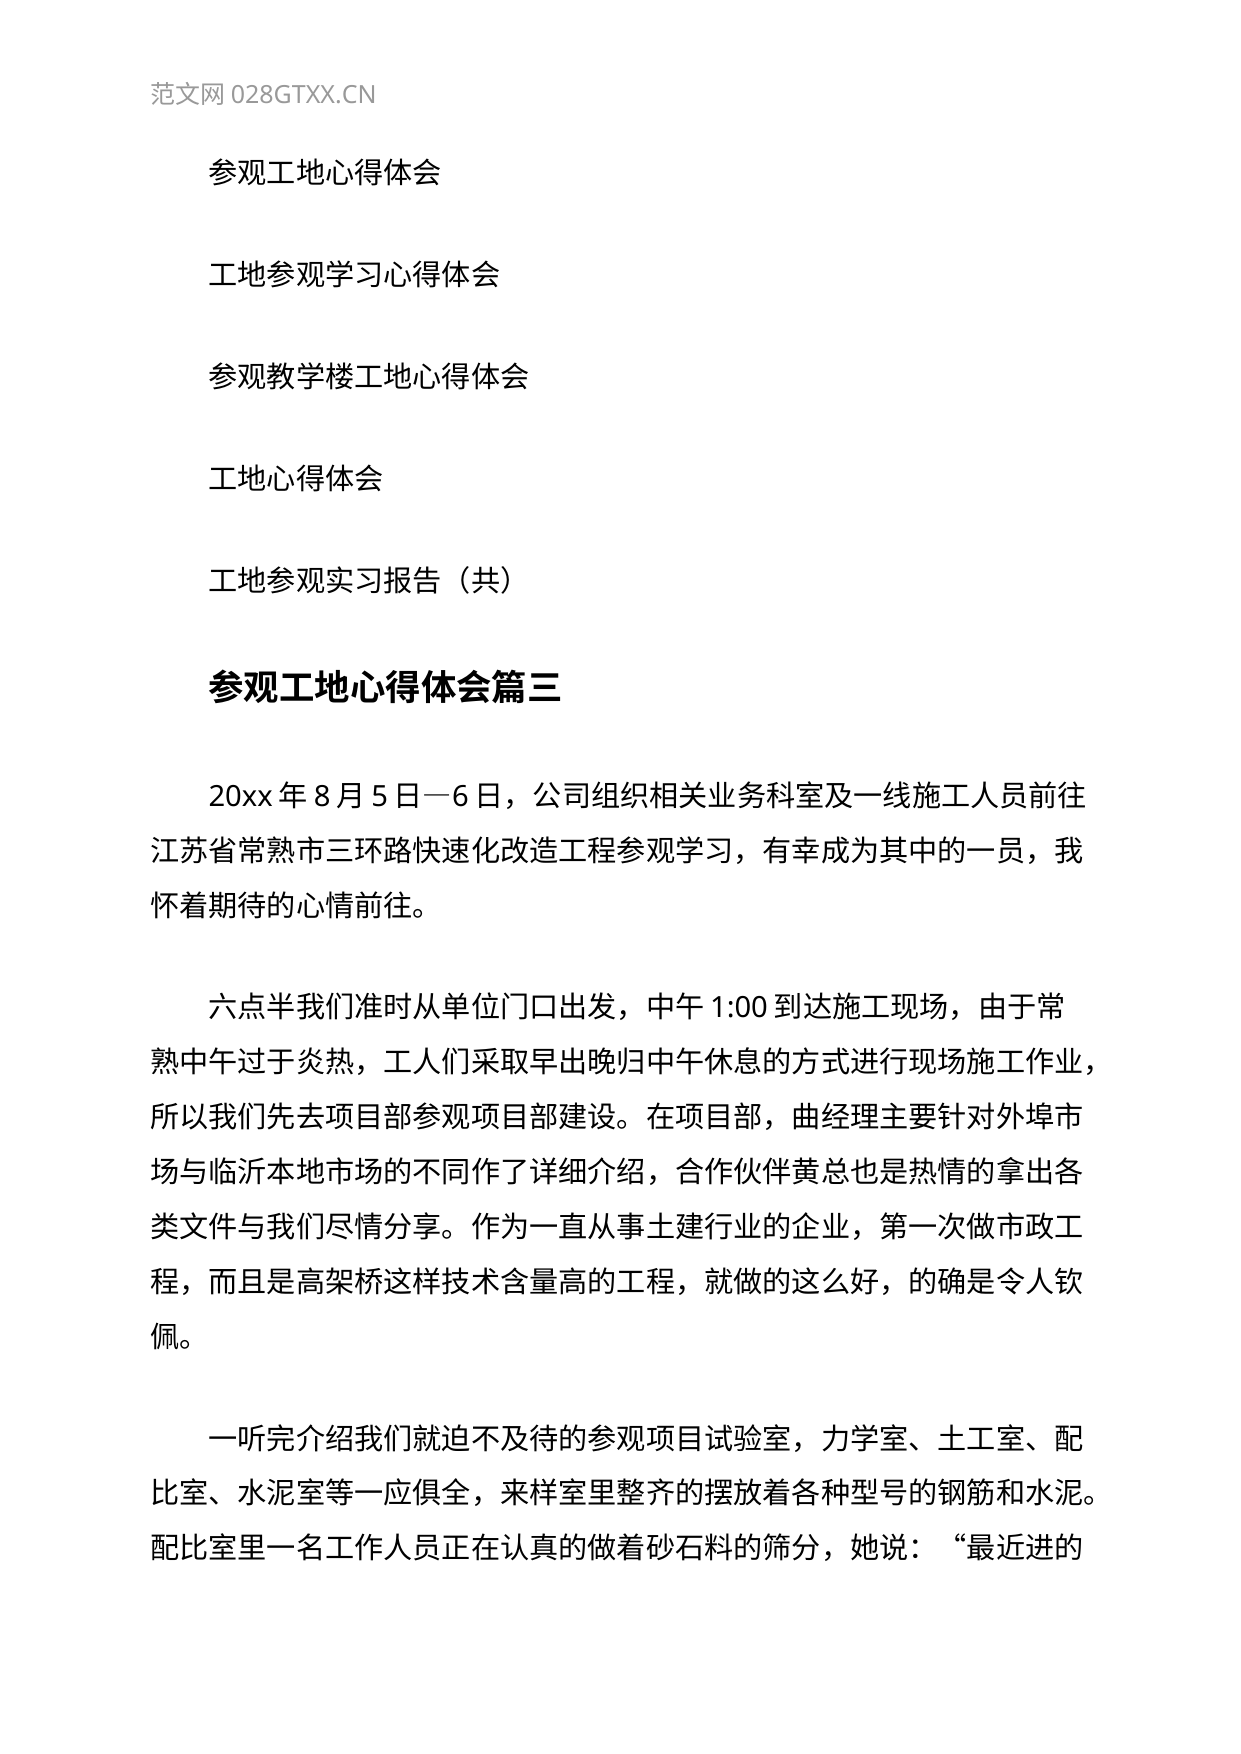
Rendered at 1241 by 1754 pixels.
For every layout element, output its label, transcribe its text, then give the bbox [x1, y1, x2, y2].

text 六点半我们准时从单位门口出发，中午1:00到达施工现场，由于常熟中午过于炎热，工人们采取早出晚归中午休息的方式进行现场施工作业，所以我们先去项目部参观项目部建设。在项目部，曲经理主要针对外埠市场与临沂本地市场的不同作了详细介绍，合作伙伴黄总也是热情的拿出各类文件与我们尽情分享。作为一直从事土建行业的企业，第一次做市政工程，而且是高架桥这样技术含量高的工程，就做的这么好，的确是令人钦佩。 [150, 984, 1090, 1356]
text 参观工地心得体会篇三 [150, 659, 1090, 710]
text 参观教学楼工地心得体会 [150, 353, 1090, 396]
text 工地参观实习报告（共） [150, 557, 1090, 599]
text 20xx年8月5日—6日，公司组织相关业务科室及一线施工人员前往江苏省常熟市三环路快速化改造工程参观学习，有幸成为其中的一员，我怀着期待的心情前往。 [150, 772, 1090, 924]
text 工地参观学习心得体会 [150, 252, 1090, 294]
text 参观工地心得体会 [150, 150, 1090, 192]
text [150, 1415, 1090, 1567]
text 工地心得体会 [150, 455, 1090, 498]
